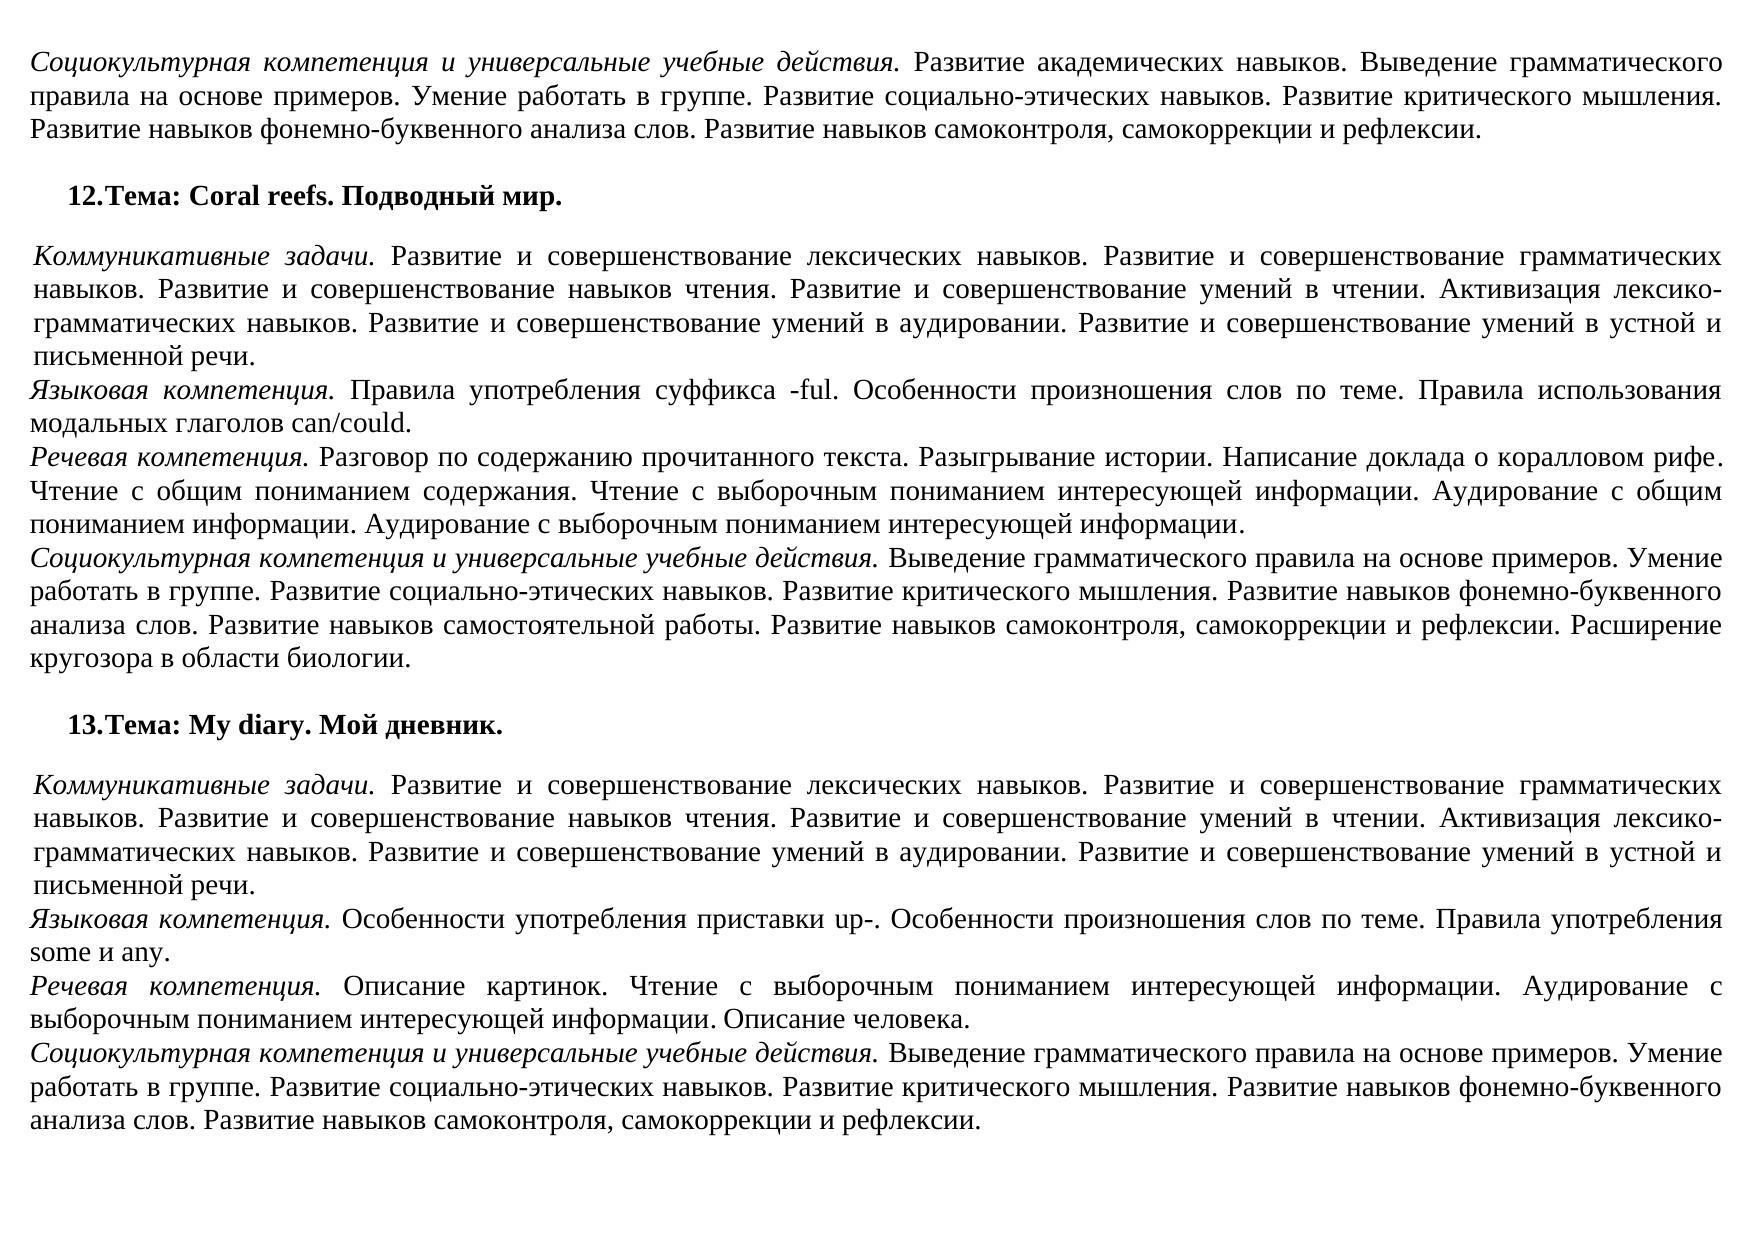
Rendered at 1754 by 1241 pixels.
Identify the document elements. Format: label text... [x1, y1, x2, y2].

list Тема: Coral reefs. Подводный мир. [67, 178, 1724, 212]
text Социокультурная компетенция и универсальные учебные действия. Выведение грамматического правила на основе примеров. Умение работать в группе. Развитие социально-этических навыков. Развитие критического мышления. Развитие навыков фонемно-буквенного анализа слов. Развитие навыков самоконтроля, самокоррекции и рефлексии. [29, 1035, 1724, 1136]
text Речевая компетенция. Разговор по содержанию прочитанного текста. Разыгрывание истории. Написание доклада о коралловом рифе. Чтение с общим пониманием содержания. Чтение с выборочным пониманием интересующей информации. Аудирование с общим пониманием информации. Аудирование с выборочным пониманием интересующей информации. [29, 439, 1724, 540]
text Языковая компетенция. Особенности употребления приставки up-. Особенности произношения слов по теме. Правила употребления some и any. [29, 901, 1724, 968]
text Социокультурная компетенция и универсальные учебные действия. Развитие академических навыков. Выведение грамматического правила на основе примеров. Умение работать в группе. Развитие социально-этических навыков. Развитие критического мышления. Развитие навыков фонемно-буквенного анализа слов. Развитие навыков самоконтроля, самокоррекции и рефлексии. [29, 44, 1724, 145]
text Социокультурная компетенция и универсальные учебные действия. Выведение грамматического правила на основе примеров. Умение работать в группе. Развитие социально-этических навыков. Развитие критического мышления. Развитие навыков фонемно-буквенного анализа слов. Развитие навыков самостоятельной работы. Развитие навыков самоконтроля, самокоррекции и рефлексии. Расширение кругозора в области биологии. [29, 540, 1724, 674]
text Языковая компетенция. Правила употребления суффикса -ful. Особенности произношения слов по теме. Правила использования модальных глаголов can/could. [29, 372, 1724, 439]
list Тема: My diary. Мой дневник. [67, 707, 1724, 741]
text Речевая компетенция. Описание картинок. Чтение с выборочным пониманием интересующей информации. Аудирование с выборочным пониманием интересующей информации. Описание человека. [29, 968, 1724, 1035]
